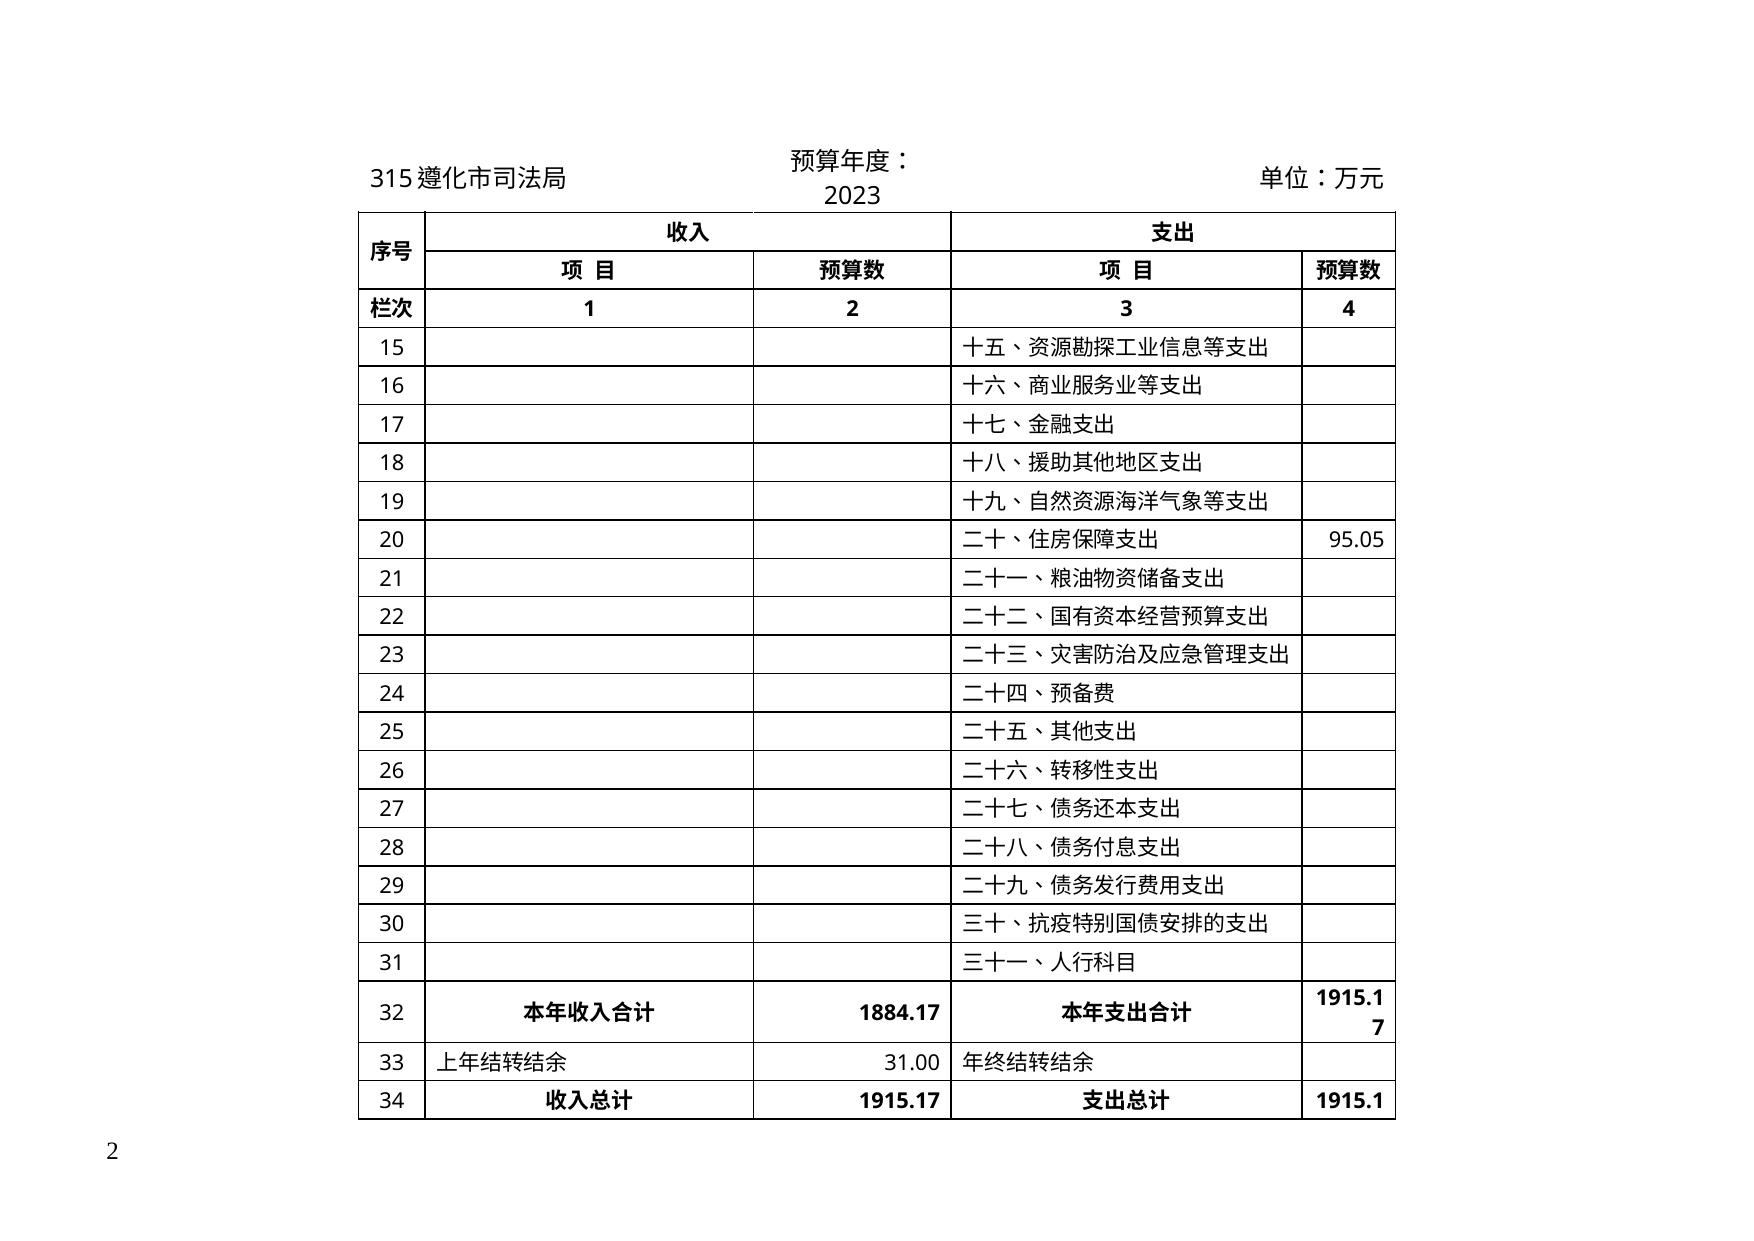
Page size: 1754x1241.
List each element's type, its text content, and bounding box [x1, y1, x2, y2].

table_cell 1915.17 [754, 1081, 950, 1118]
table_cell [754, 943, 950, 980]
table_cell [1303, 597, 1395, 634]
table_cell 收入 [426, 213, 950, 250]
table_cell [1303, 636, 1395, 673]
table_cell [1303, 867, 1395, 903]
table_cell 十九、自然资源海洋气象等支出 [952, 482, 1301, 519]
table_cell 29 [359, 867, 424, 903]
table_cell [1303, 828, 1395, 865]
table_cell 32 [359, 982, 424, 1041]
table_cell 二十八、债务付息支出 [952, 828, 1301, 865]
table_cell 支出总计 [952, 1081, 1301, 1118]
table_cell [426, 636, 753, 673]
table_header 预算年度：2023 [754, 143, 950, 211]
table_cell [754, 482, 950, 519]
table_cell 28 [359, 828, 424, 865]
table_cell [426, 943, 753, 980]
table_cell [754, 828, 950, 865]
table_cell [1303, 713, 1395, 749]
table_cell [426, 559, 753, 596]
table_cell [1303, 1043, 1395, 1080]
table_cell 30 [359, 905, 424, 942]
table_cell 二十五、其他支出 [952, 713, 1301, 749]
table_cell 序号 [359, 213, 424, 288]
table_cell [754, 597, 950, 634]
table_cell [426, 790, 753, 826]
table_cell [754, 713, 950, 749]
table_cell [754, 636, 950, 673]
table_cell 34 [359, 1081, 424, 1118]
table_cell 27 [359, 790, 424, 826]
table_header 315遵化市司法局 [359, 143, 753, 211]
table_cell 收入总计 [426, 1081, 753, 1118]
table_cell [1303, 674, 1395, 711]
table_cell 16 [359, 367, 424, 404]
table_cell 项 目 [952, 252, 1301, 288]
table_cell [426, 751, 753, 788]
table_cell 1 [426, 290, 753, 327]
table_cell 本年支出合计 [952, 982, 1301, 1041]
table_cell 1915.17 [1303, 982, 1395, 1041]
table_cell 3 [952, 290, 1301, 327]
table_cell 1915.17 [1303, 1081, 1395, 1118]
table_cell [426, 597, 753, 634]
table_cell [754, 905, 950, 942]
table_cell [426, 905, 753, 942]
table_cell 年终结转结余 [952, 1043, 1301, 1080]
table_header 单位：万元 [952, 143, 1395, 211]
table_cell [754, 790, 950, 826]
table_cell 预算数 [1303, 252, 1395, 288]
table_cell [1303, 367, 1395, 404]
table_cell 25 [359, 713, 424, 749]
table_cell 23 [359, 636, 424, 673]
table_cell 二十七、债务还本支出 [952, 790, 1301, 826]
table_cell 24 [359, 674, 424, 711]
table_cell 2 [754, 290, 950, 327]
table_cell [754, 559, 950, 596]
table_cell 十五、资源勘探工业信息等支出 [952, 328, 1301, 365]
table_cell 十八、援助其他地区支出 [952, 444, 1301, 481]
table_cell [426, 713, 753, 749]
table_cell 上年结转结余 [426, 1043, 753, 1080]
table_cell 95.05 [1303, 521, 1395, 557]
table_cell 十六、商业服务业等支出 [952, 367, 1301, 404]
table_cell 31.00 [754, 1043, 950, 1080]
table_cell [754, 751, 950, 788]
table_cell 项 目 [426, 252, 753, 288]
table_cell [1303, 405, 1395, 442]
table_cell [1303, 790, 1395, 826]
table_cell [754, 405, 950, 442]
table_cell 三十、抗疫特别国债安排的支出 [952, 905, 1301, 942]
table_cell 20 [359, 521, 424, 557]
table_cell [426, 674, 753, 711]
table_cell 31 [359, 943, 424, 980]
table_cell 1884.17 [754, 982, 950, 1041]
table_cell 22 [359, 597, 424, 634]
table_cell [1303, 444, 1395, 481]
table_cell 支出 [952, 213, 1395, 250]
table_cell [754, 328, 950, 365]
table_cell 15 [359, 328, 424, 365]
table_cell 二十四、预备费 [952, 674, 1301, 711]
table_cell 4 [1303, 290, 1395, 327]
table_cell 18 [359, 444, 424, 481]
table_cell 26 [359, 751, 424, 788]
table_cell 二十九、债务发行费用支出 [952, 867, 1301, 903]
table_cell [426, 482, 753, 519]
table_cell 栏次 [359, 290, 424, 327]
table_cell 三十一、人行科目 [952, 943, 1301, 980]
table_cell [754, 367, 950, 404]
table_cell [1303, 482, 1395, 519]
table_cell [426, 867, 753, 903]
table_cell [426, 521, 753, 557]
table_cell 二十二、国有资本经营预算支出 [952, 597, 1301, 634]
table_cell 二十三、灾害防治及应急管理支出 [952, 636, 1301, 673]
table_cell 二十六、转移性支出 [952, 751, 1301, 788]
table_cell [1303, 905, 1395, 942]
table_cell 二十一、粮油物资储备支出 [952, 559, 1301, 596]
table_cell 本年收入合计 [426, 982, 753, 1041]
table_cell [426, 367, 753, 404]
table_cell [1303, 559, 1395, 596]
table_cell 21 [359, 559, 424, 596]
table_cell 十七、金融支出 [952, 405, 1301, 442]
table_cell 33 [359, 1043, 424, 1080]
table_cell [754, 674, 950, 711]
table_cell [754, 521, 950, 557]
table_cell [754, 867, 950, 903]
table_cell [1303, 751, 1395, 788]
table_cell 预算数 [754, 252, 950, 288]
table_cell [1303, 943, 1395, 980]
table_cell [1303, 328, 1395, 365]
table_cell [754, 444, 950, 481]
table_cell [426, 444, 753, 481]
table_cell [426, 328, 753, 365]
table_cell 19 [359, 482, 424, 519]
table_cell [426, 405, 753, 442]
table_cell [426, 828, 753, 865]
table_cell 二十、住房保障支出 [952, 521, 1301, 557]
table_cell 17 [359, 405, 424, 442]
